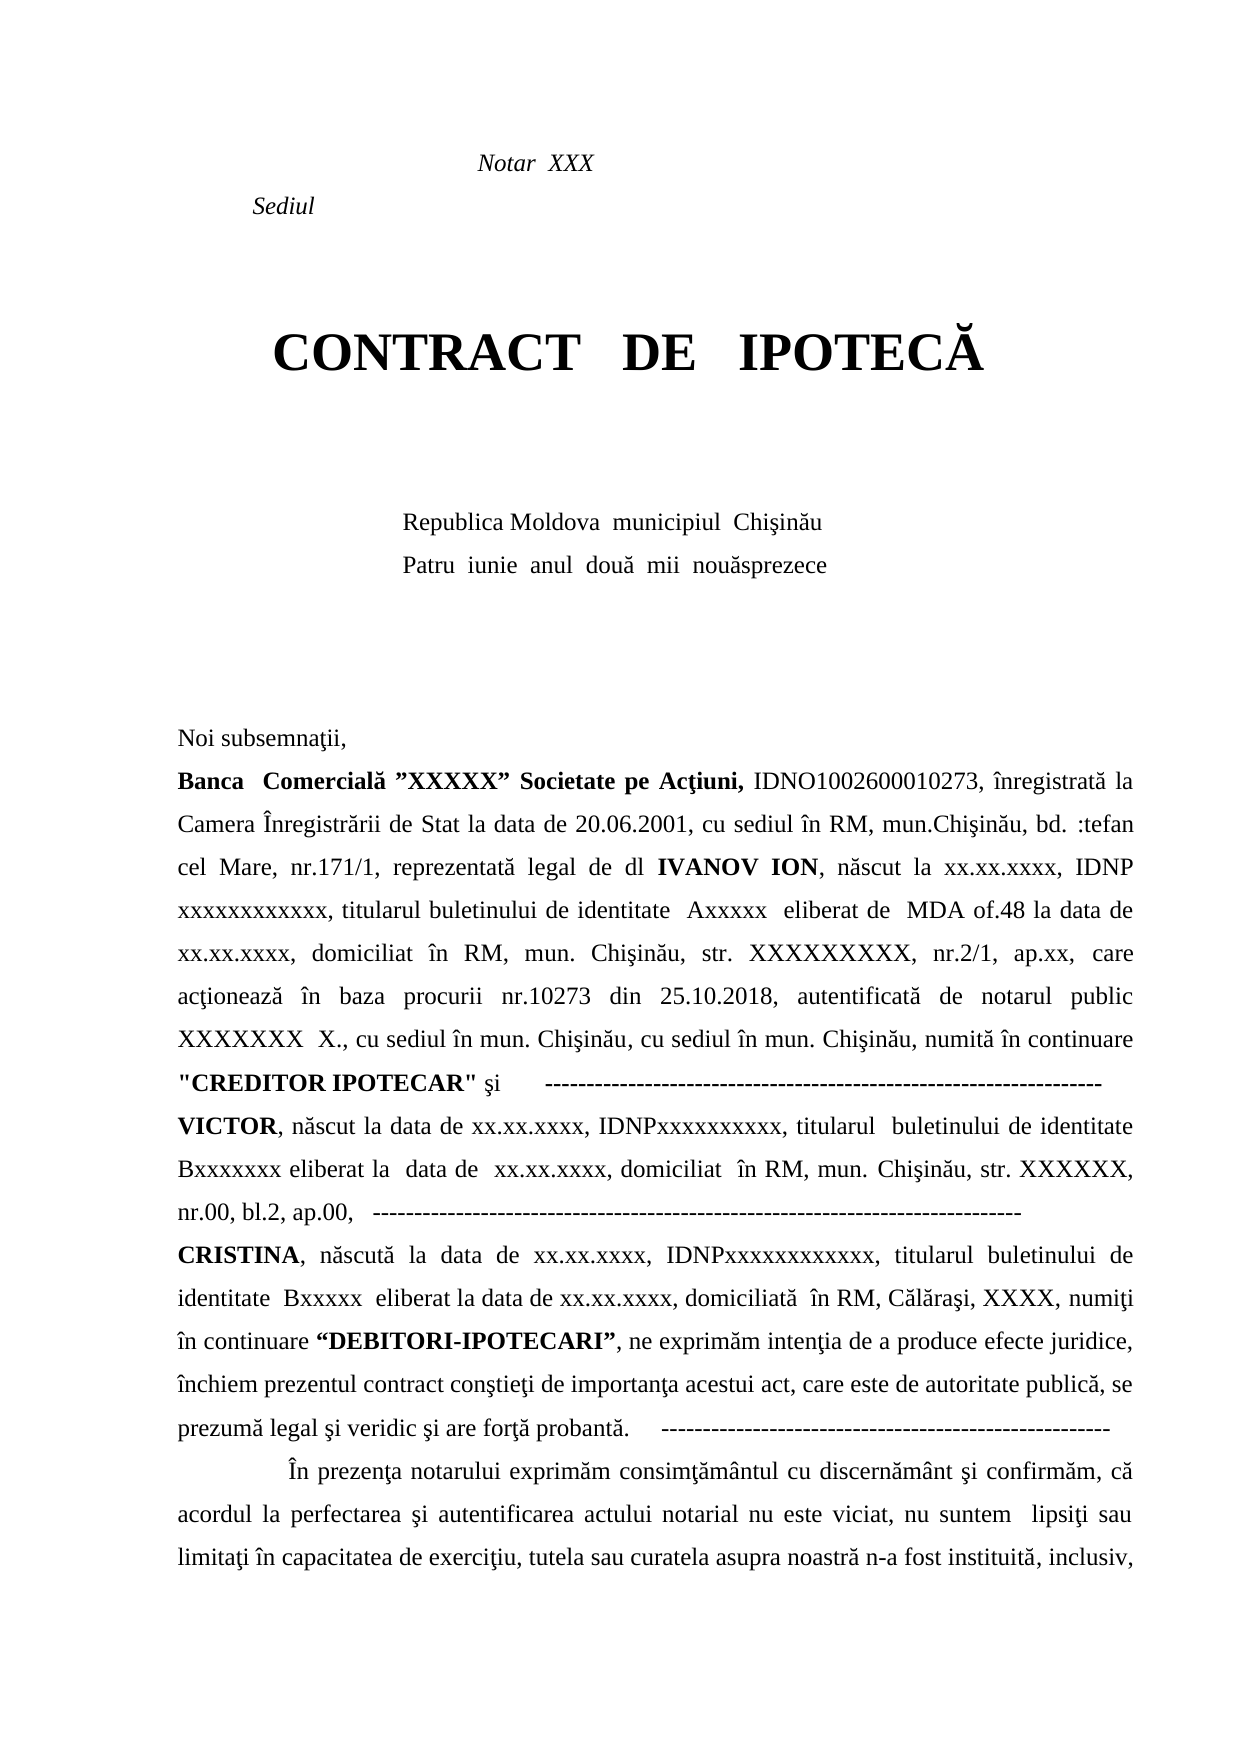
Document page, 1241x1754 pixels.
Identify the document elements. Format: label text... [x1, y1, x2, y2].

text CONTRACT DE IPOTECĂ [177, 320, 1134, 382]
text Notar XXX [177, 148, 1134, 176]
text Patru iunie anul două mii nouăsprezece [177, 550, 1134, 579]
text Sediul [177, 191, 1134, 219]
text Republica Moldova municipiul Chişinău [177, 507, 1134, 536]
text Noi subsemnaţii, [177, 723, 1134, 751]
text Banca Comercială ”XXXXX” Societate pe Acţiuni, IDNO1002600010273, înregistrată la Camera Înregistrării de Stat la data de 20.06.2001, cu sediul în RM, mun.Chişinău, bd. :tefan cel Mare, nr.171/1, reprezentată legal de dl IVANOV ION, născut la xx.xx.xxxx, IDNP xxxxxxxxxxxx, titularul buletinului de identitate Axxxxx eliberat de MDA of.48 la data de xx.xx.xxxx, domiciliat în RM, mun. Chişinău, str. XXXXXXXXX, nr.2/1, ap.xx, care acţionează în baza procurii nr.10273 din 25.10.2018, autentificată de notarul public XXXXXXX X., cu sediul în mun. Chişinău, cu sediul în mun. Chişinău, numită în continuare "CREDITOR IPOTECAR" şi ------------------------------------------------------------------- [177, 766, 1134, 1096]
text CRISTINA, născută la data de xx.xx.xxxx, IDNPxxxxxxxxxxxx, titularul buletinului de identitate Bxxxxx eliberat la data de xx.xx.xxxx, domiciliată în RM, Călăraşi, XXXX, numiţi în continuare “DEBITORI-IPOTECARI”, ne exprimăm intenţia de a produce efecte juridice, închiem prezentul contract conştieţi de importanţa acestui act, care este de autoritate publică, se prezumă legal şi veridic şi are forţă probantă. ------------------------------------------------------ [177, 1240, 1134, 1441]
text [177, 1456, 1134, 1571]
text VICTOR, născut la data de xx.xx.xxxx, IDNPxxxxxxxxxx, titularul buletinului de identitate Bxxxxxxx eliberat la data de xx.xx.xxxx, domiciliat în RM, mun. Chişinău, str. XXXXXX, nr.00, bl.2, ap.00, ------------------------------------------------------------------------------ [177, 1111, 1134, 1226]
